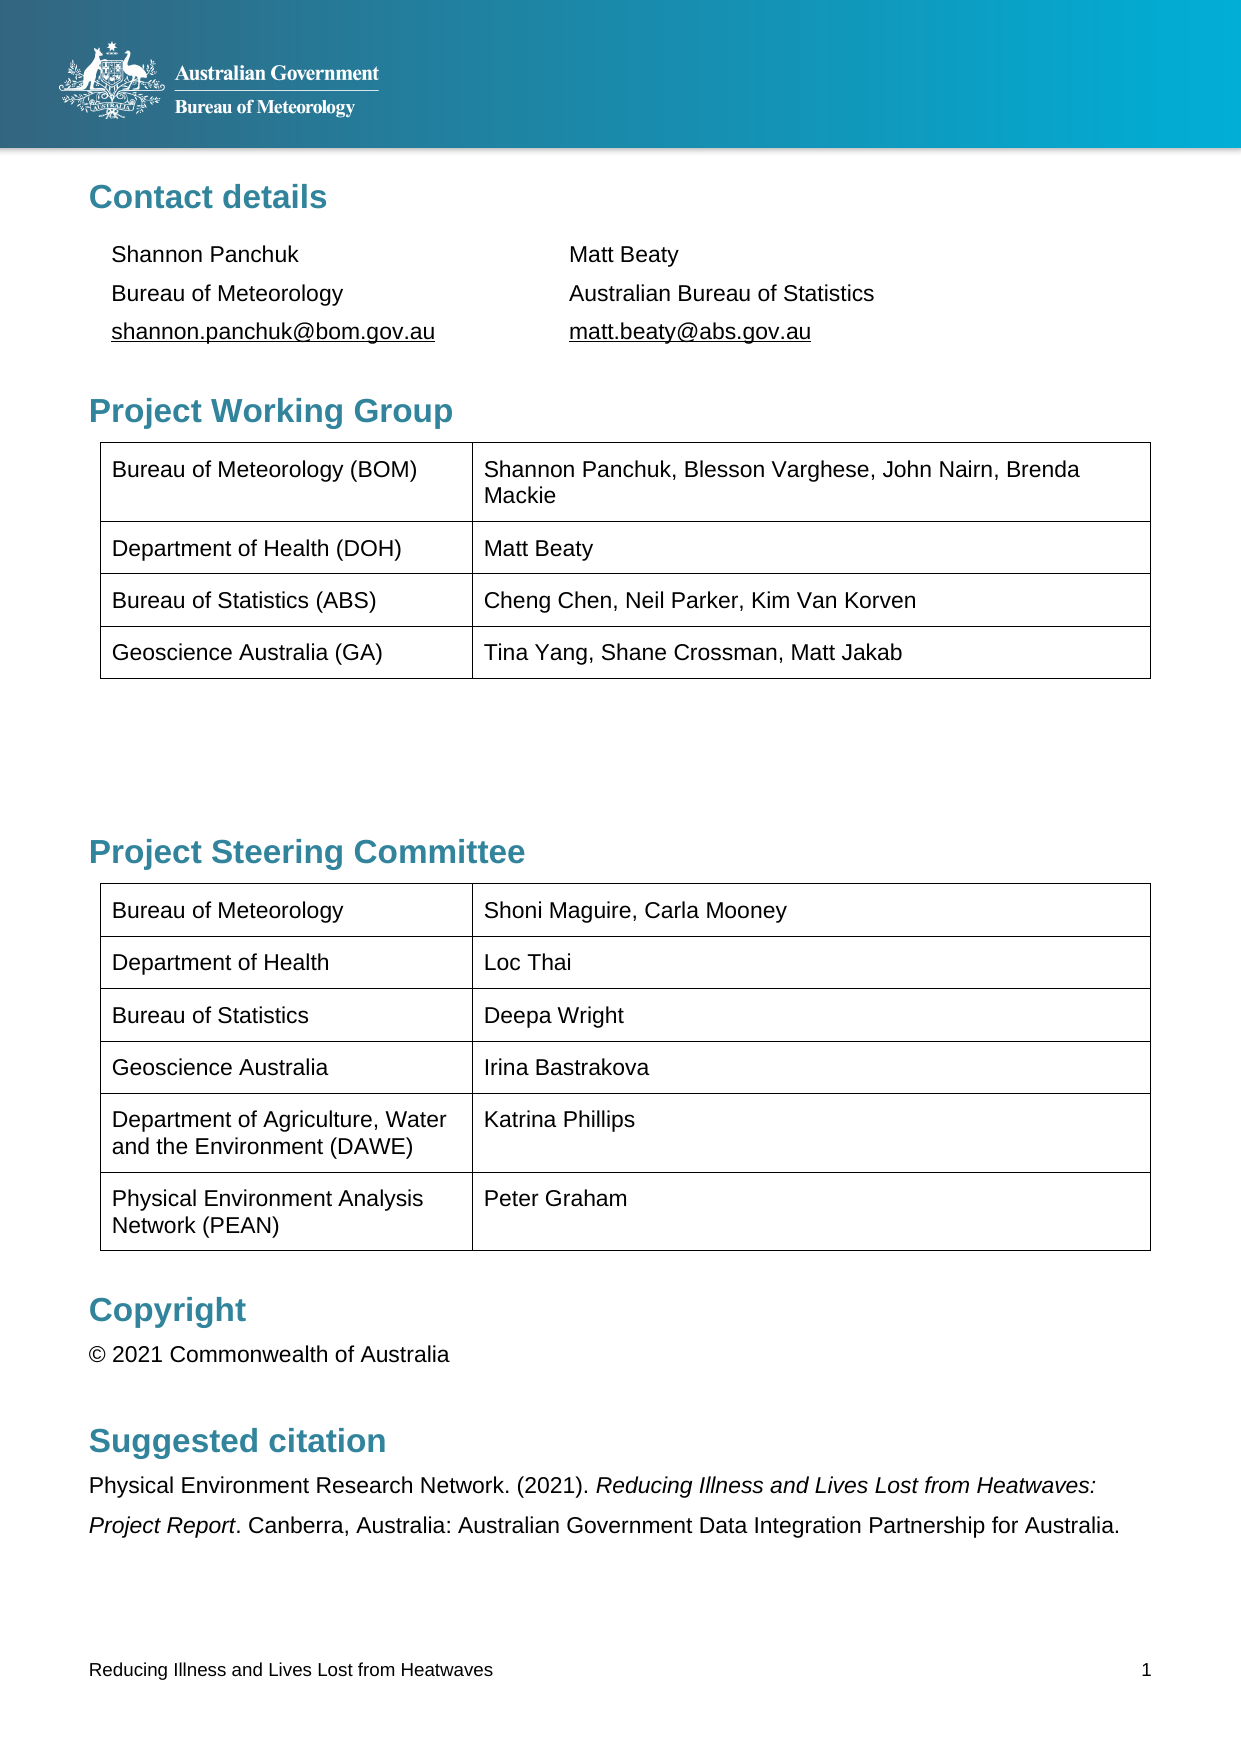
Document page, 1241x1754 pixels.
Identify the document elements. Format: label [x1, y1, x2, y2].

picture [59, 41, 379, 119]
